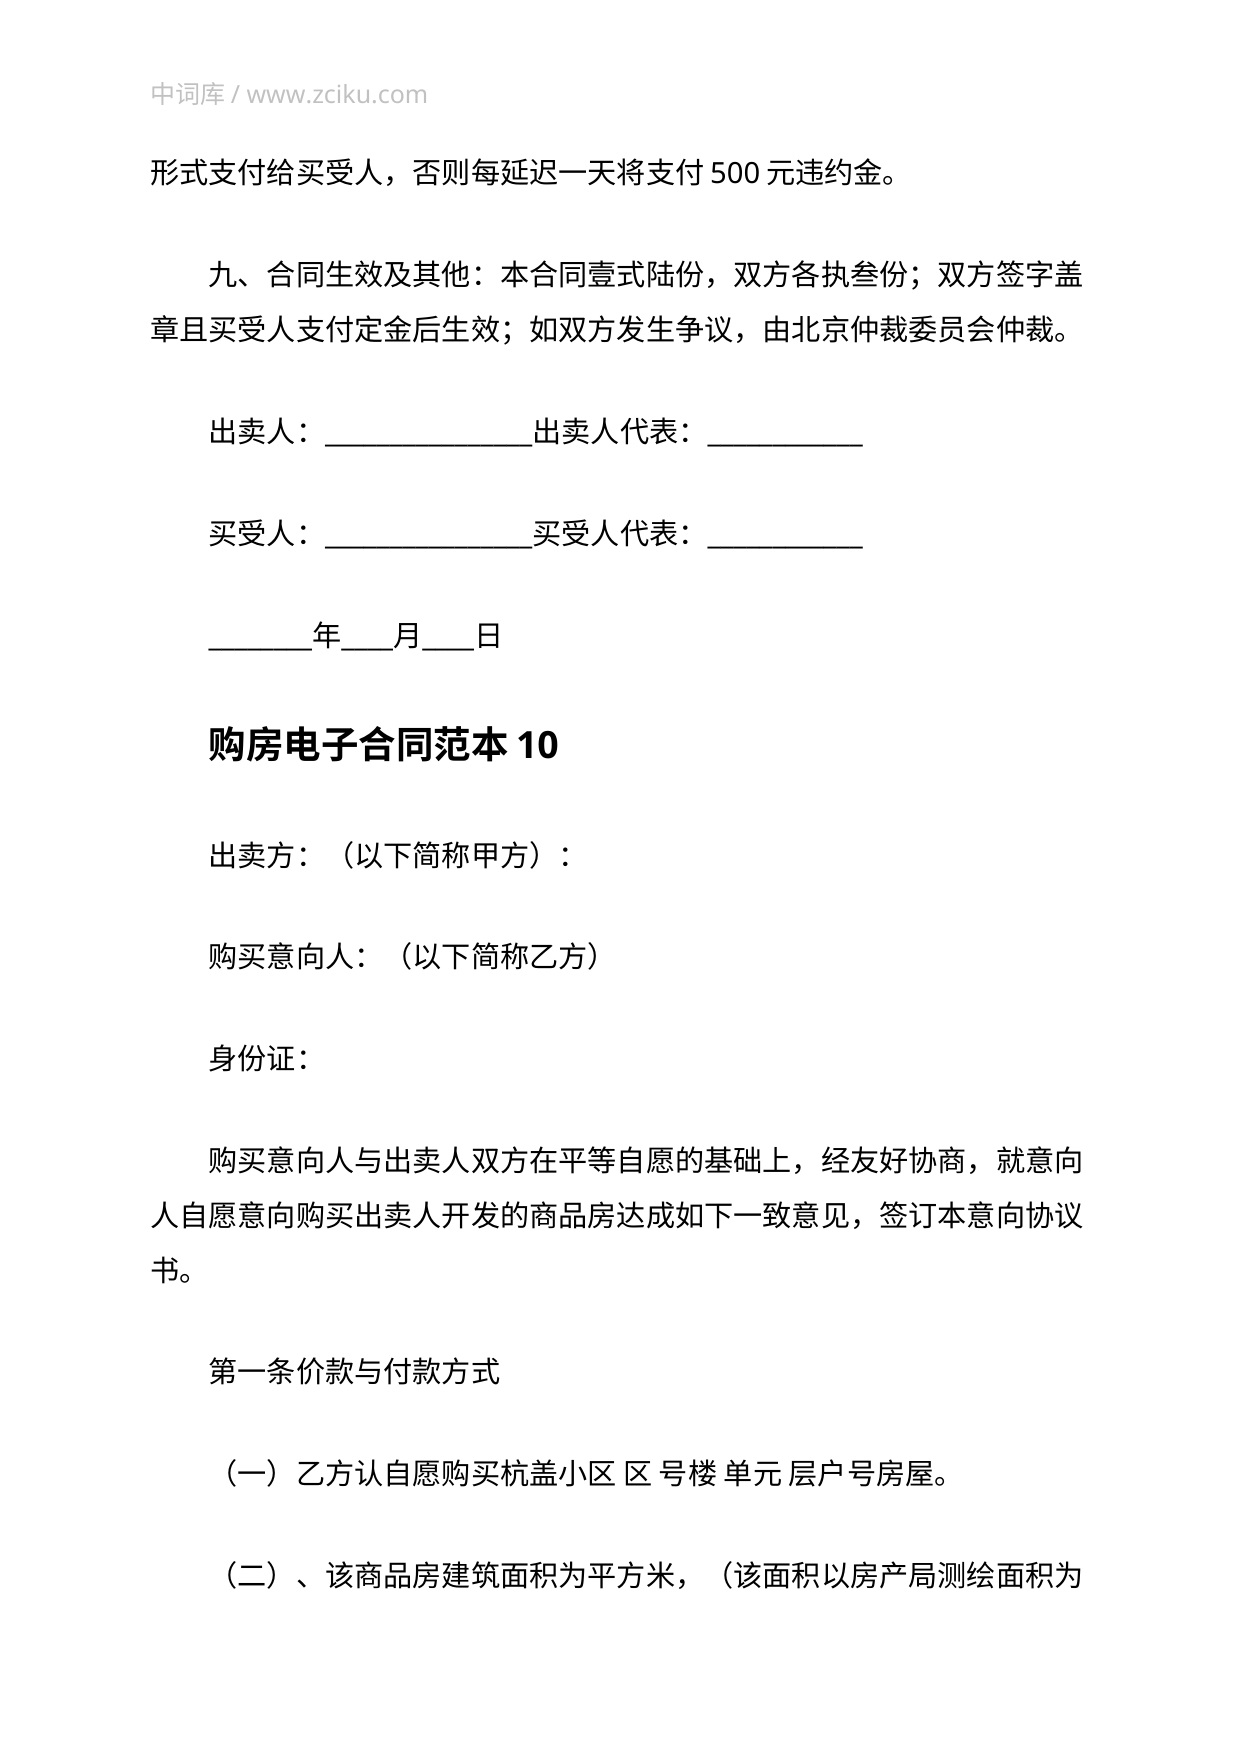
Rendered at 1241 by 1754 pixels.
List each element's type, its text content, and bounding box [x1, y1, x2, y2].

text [150, 1553, 1090, 1595]
text 出卖方：（以下简称甲方）： [150, 832, 1090, 874]
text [150, 150, 1090, 192]
text 身份证： [150, 1036, 1090, 1078]
text 九、合同生效及其他：本合同壹式陆份，双方各执叁份；双方签字盖章且买受人支付定金后生效；如双方发生争议，由北京仲裁委员会仲裁。 [150, 252, 1090, 349]
text 购买意向人：（以下简称乙方） [150, 934, 1090, 976]
text 第一条价款与付款方式 [150, 1349, 1090, 1391]
text ________年____月____日 [150, 613, 1090, 655]
text （一）乙方认自愿购买杭盖小区 区 号楼 单元 层户号房屋。 [150, 1451, 1090, 1493]
text 购房电子合同范本10 [150, 714, 1090, 769]
text 购买意向人与出卖人双方在平等自愿的基础上，经友好协商，就意向人自愿意向购买出卖人开发的商品房达成如下一致意见，签订本意向协议书。 [150, 1137, 1090, 1289]
text 买受人：________________买受人代表：____________ [150, 511, 1090, 553]
text 出卖人：________________出卖人代表：____________ [150, 409, 1090, 451]
